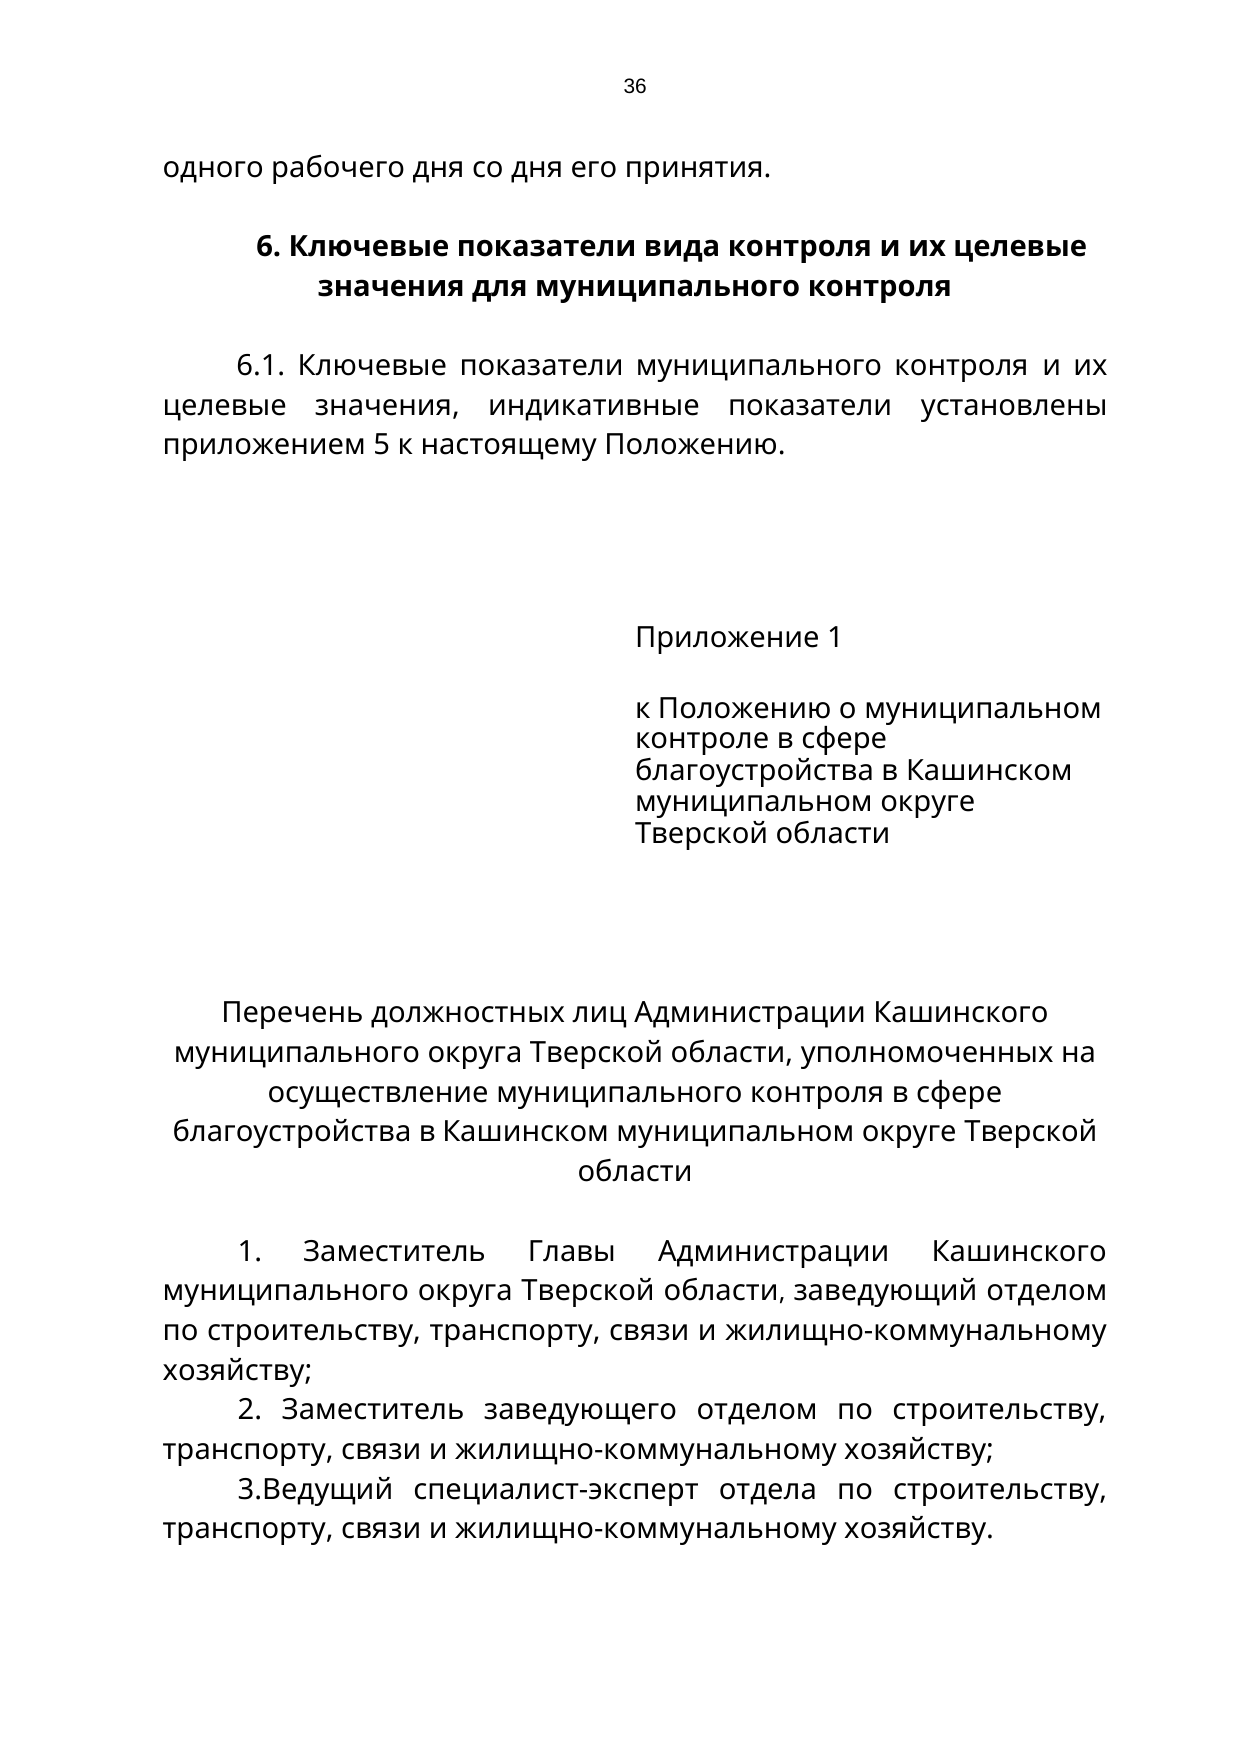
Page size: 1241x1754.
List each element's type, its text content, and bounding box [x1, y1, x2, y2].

text 1. Заместитель Главы Администрации Кашинского муниципального округа Тверской области, заведующий отделом по строительству, транспорту, связи и жилищно-коммунальному хозяйству; [162, 1230, 1107, 1388]
text 2. Заместитель заведующего отделом по строительству, транспорту, связи и жилищно-коммунальному хозяйству; [162, 1388, 1107, 1468]
text к Положению о муниципальном контроле в сфере благоустройства в Кашинском муниципальном округе Тверской области [635, 693, 1107, 852]
text 3.Ведущий специалист-эксперт отдела по строительству, транспорту, связи и жилищно-коммунальному хозяйству. [162, 1468, 1107, 1547]
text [162, 146, 1107, 186]
text Перечень должностных лиц Администрации Кашинского муниципального округа Тверской области, уполномоченных на осуществление муниципального контроля в сфере благоустройства в Кашинском муниципальном округе Тверской области [162, 992, 1107, 1190]
list 6.1. Ключевые показатели муниципального контроля и их целевые значения, индикативные показатели установлены приложением 5 к настоящему Положению. [162, 344, 1107, 463]
text Приложение 1 [635, 622, 1107, 654]
list 6. Ключевые показатели вида контроля и их целевые значения для муниципального контроля [162, 225, 1107, 304]
